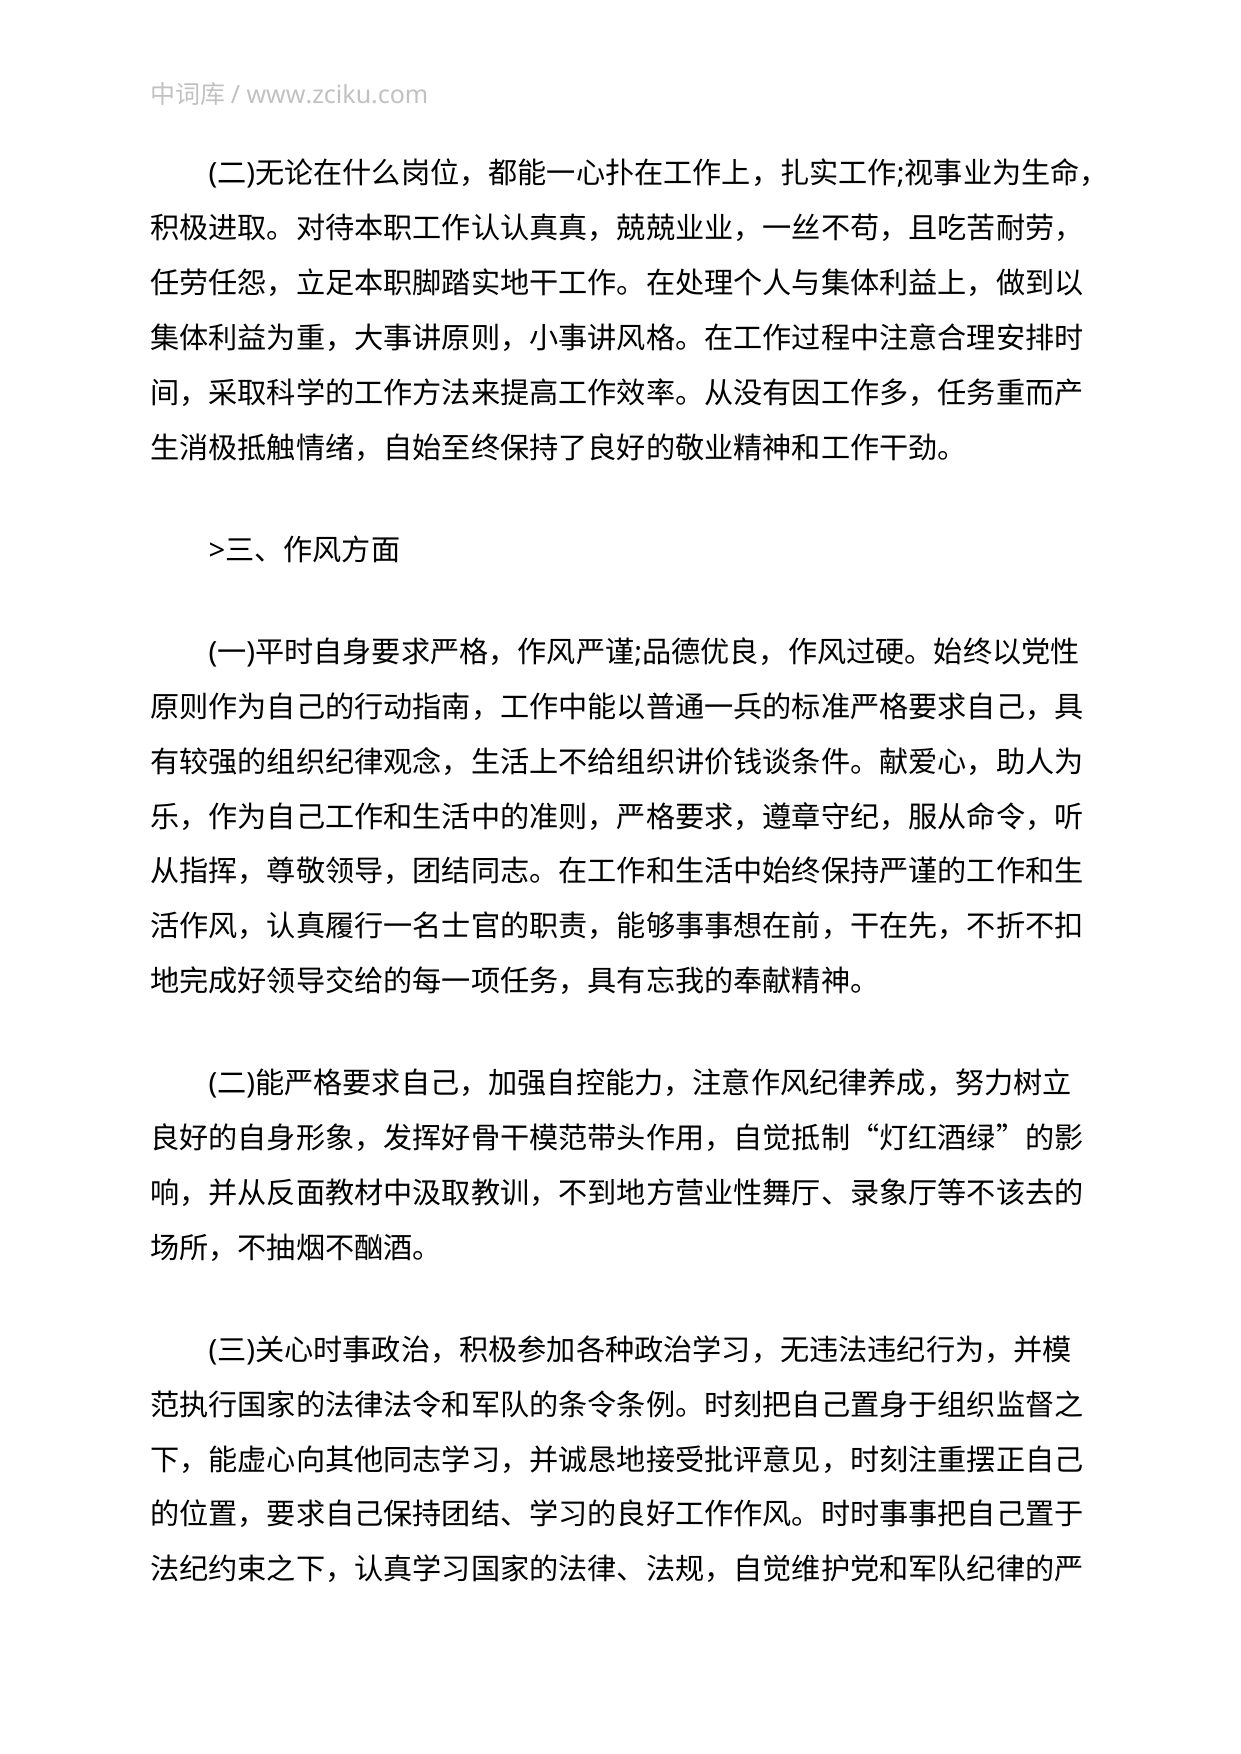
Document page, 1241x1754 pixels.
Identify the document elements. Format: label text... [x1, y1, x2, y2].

text (二)能严格要求自己，加强自控能力，注意作风纪律养成，努力树立良好的自身形象，发挥好骨干模范带头作用，自觉抵制“灯红酒绿”的影响，并从反面教材中汲取教训，不到地方营业性舞厅、录象厅等不该去的场所，不抽烟不酗酒。 [150, 1059, 1090, 1267]
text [150, 1326, 1090, 1588]
text >三、作风方面 [150, 526, 1090, 569]
text (二)无论在什么岗位，都能一心扑在工作上，扎实工作;视事业为生命，积极进取。对待本职工作认认真真，兢兢业业，一丝不苟，且吃苦耐劳，任劳任怨，立足本职脚踏实地干工作。在处理个人与集体利益上，做到以集体利益为重，大事讲原则，小事讲风格。在工作过程中注意合理安排时间，采取科学的工作方法来提高工作效率。从没有因工作多，任务重而产生消极抵触情绪，自始至终保持了良好的敬业精神和工作干劲。 [150, 150, 1090, 467]
text (一)平时自身要求严格，作风严谨;品德优良，作风过硬。始终以党性原则作为自己的行动指南，工作中能以普通一兵的标准严格要求自己，具有较强的组织纪律观念，生活上不给组织讲价钱谈条件。献爱心，助人为乐，作为自己工作和生活中的准则，严格要求，遵章守纪，服从命令，听从指挥，尊敬领导，团结同志。在工作和生活中始终保持严谨的工作和生活作风，认真履行一名士官的职责，能够事事想在前，干在先，不折不扣地完成好领导交给的每一项任务，具有忘我的奉献精神。 [150, 628, 1090, 1000]
